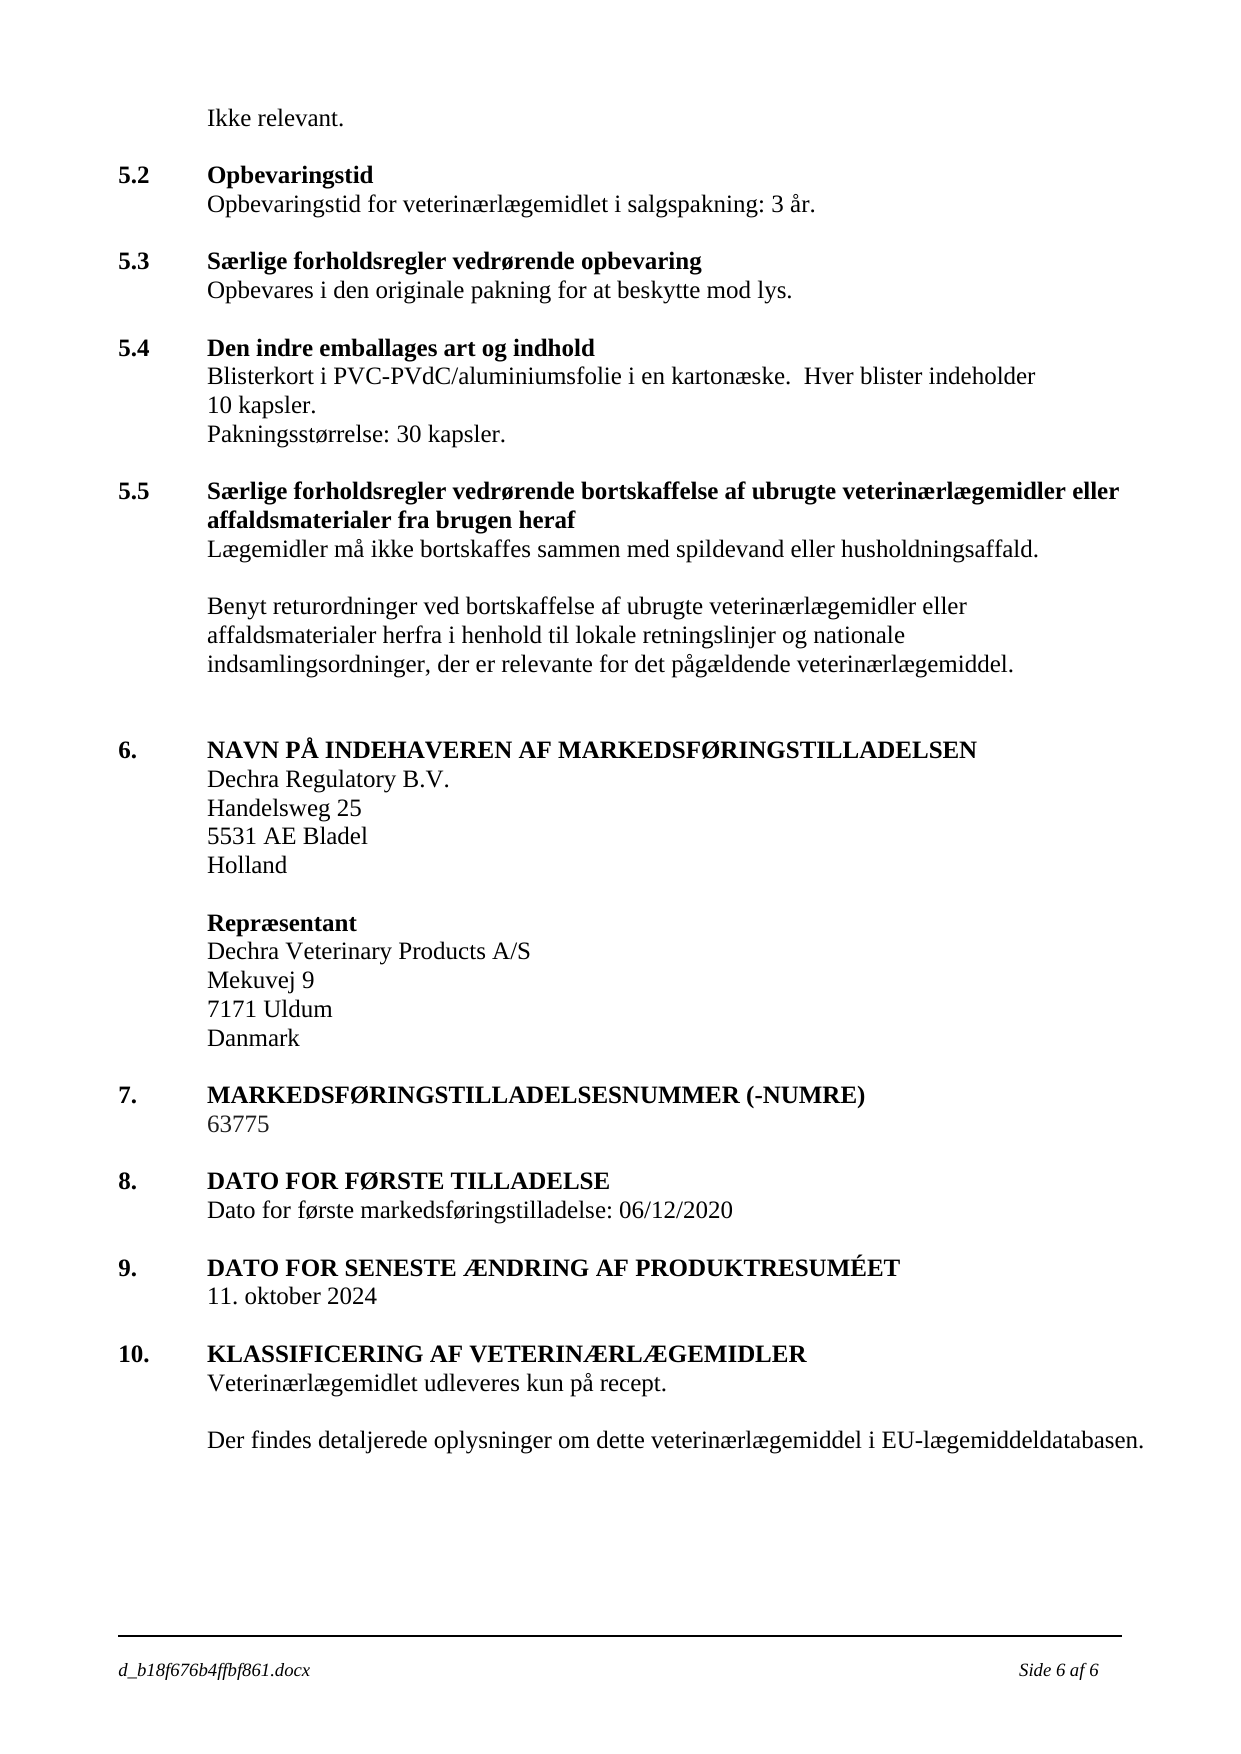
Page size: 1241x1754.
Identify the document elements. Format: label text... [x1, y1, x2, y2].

text Holland [207, 850, 1122, 879]
text Der findes detaljerede oplysninger om dette veterinærlægemiddel i EU-lægemiddeldatabasen. [207, 1425, 1155, 1454]
text Danmark [118, 1023, 1122, 1051]
text 5531 AE Bladel [207, 821, 1122, 850]
text 5.2 Opbevaringstid [118, 160, 1122, 189]
text 5.5 Særlige forholdsregler vedrørende bortskaffelse af ubrugte veterinærlægemidler eller affaldsmaterialer fra brugen heraf [118, 476, 1122, 534]
text Dechra Veterinary Products A/S [118, 936, 1122, 965]
text Benyt returordninger ved bortskaffelse af ubrugte veterinærlægemidler eller affaldsmaterialer herfra i henhold til lokale retningslinjer og nationale indsamlingsordninger, der er relevante for det pågældende veterinærlægemiddel. [207, 591, 1122, 678]
text 10. KLASSIFICERING AF VETERINÆRLÆGEMIDLER [118, 1339, 1122, 1368]
text 11. oktober 2024 [207, 1281, 1122, 1310]
text 7. MARKEDSFØRINGSTILLADELSESNUMMER (-NUMRE) [118, 1080, 1122, 1109]
text 5.3 Særlige forholdsregler vedrørende opbevaring [118, 246, 1122, 275]
text Dechra Regulatory B.V. [207, 764, 1122, 793]
text Opbevares i den originale pakning for at beskytte mod lys. [207, 275, 1122, 304]
text 5.4 Den indre emballages art og indhold [118, 333, 1122, 361]
text 8. DATO FOR FØRSTE TILLADELSE [118, 1166, 1122, 1195]
text 63775 [207, 1109, 1122, 1138]
text Mekuvej 9 [118, 965, 1122, 994]
text Opbevaringstid for veterinærlægemidlet i salgspakning: 3 år. [207, 189, 1122, 218]
text Pakningsstørrelse: 30 kapsler. [207, 419, 1122, 448]
text Repræsentant [207, 908, 1122, 936]
text 9. DATO FOR SENESTE ÆNDRING AF PRODUKTRESUMÉET [118, 1253, 1122, 1281]
text Blisterkort i PVC-PVdC/aluminiumsfolie i en kartonæske. Hver blister indeholder 10 kapsler. [207, 361, 1122, 419]
text 7171 Uldum [118, 994, 1122, 1023]
text Handelsweg 25 [207, 793, 1122, 821]
text Ikke relevant. [207, 103, 1122, 131]
text 6. NAVN PÅ INDEHAVEREN AF MARKEDSFØRINGSTILLADELSEN [118, 735, 1122, 764]
text Dato for første markedsføringstilladelse: 06/12/2020 [207, 1195, 1122, 1224]
list Veterinærlægemidlet udleveres kun på recept. [207, 1368, 1122, 1396]
text Lægemidler må ikke bortskaffes sammen med spildevand eller husholdningsaffald. [207, 534, 1122, 563]
